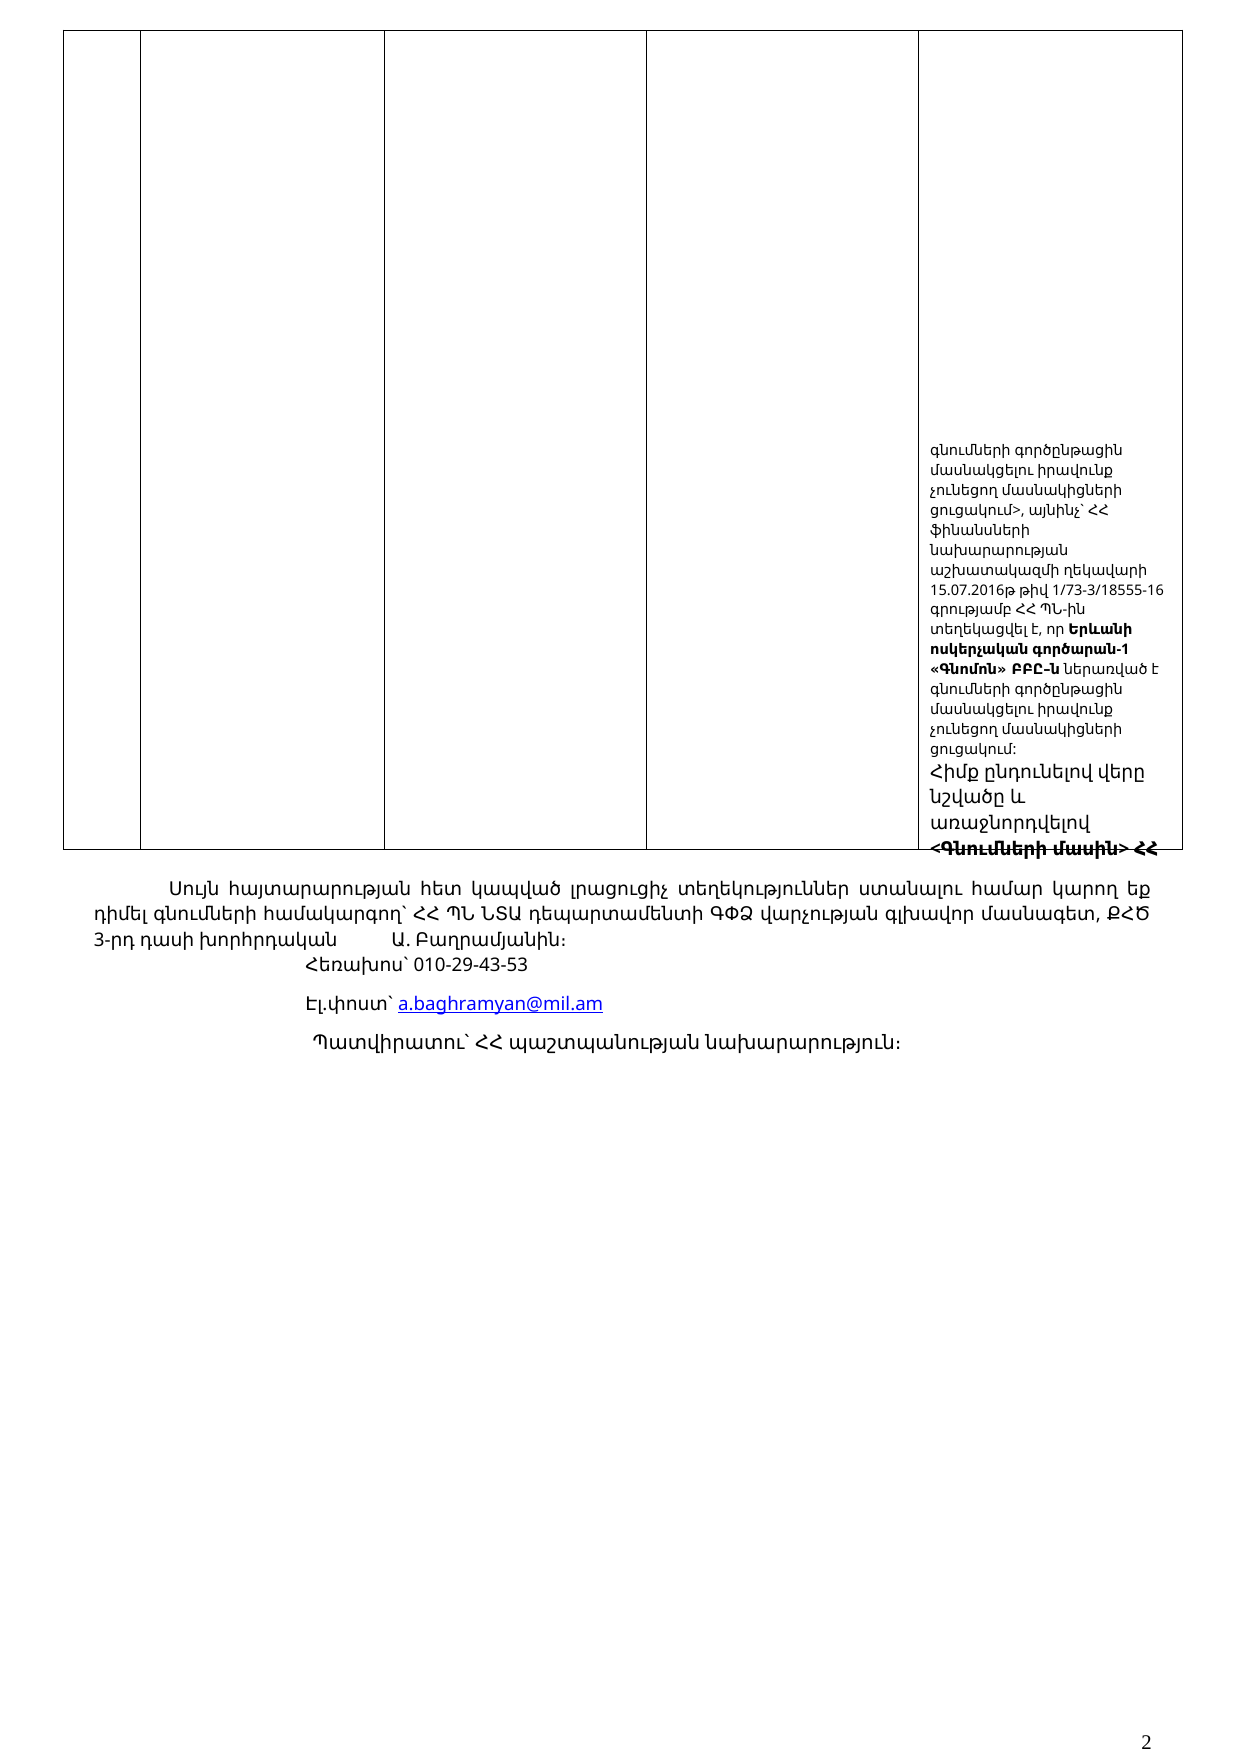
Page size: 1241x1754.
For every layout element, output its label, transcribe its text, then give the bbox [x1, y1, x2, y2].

text Էլ.փոստ` a.baghramyan@mil.am [94, 990, 1152, 1015]
text Պատվիրատու` ՀՀ պաշտպանության նախարարություն։ [94, 1028, 1152, 1055]
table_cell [385, 31, 646, 848]
text Սույն հայտարարության հետ կապված լրացուցիչ տեղեկություններ ստանալու համար կարող եք դիմել գնումների համակարգող` ՀՀ ՊՆ ՆՏԱ դեպարտամենտի ԳՓՁ վարչության գլխավոր մասնագետ, ՔՀԾ 3-րդ դասի խորհրդական Ա. Բաղրամյանին։ [94, 875, 1152, 952]
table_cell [141, 31, 384, 848]
text Հեռախոս` 010-29-43-53 [94, 952, 1152, 977]
table_cell 3 [64, 31, 140, 848]
